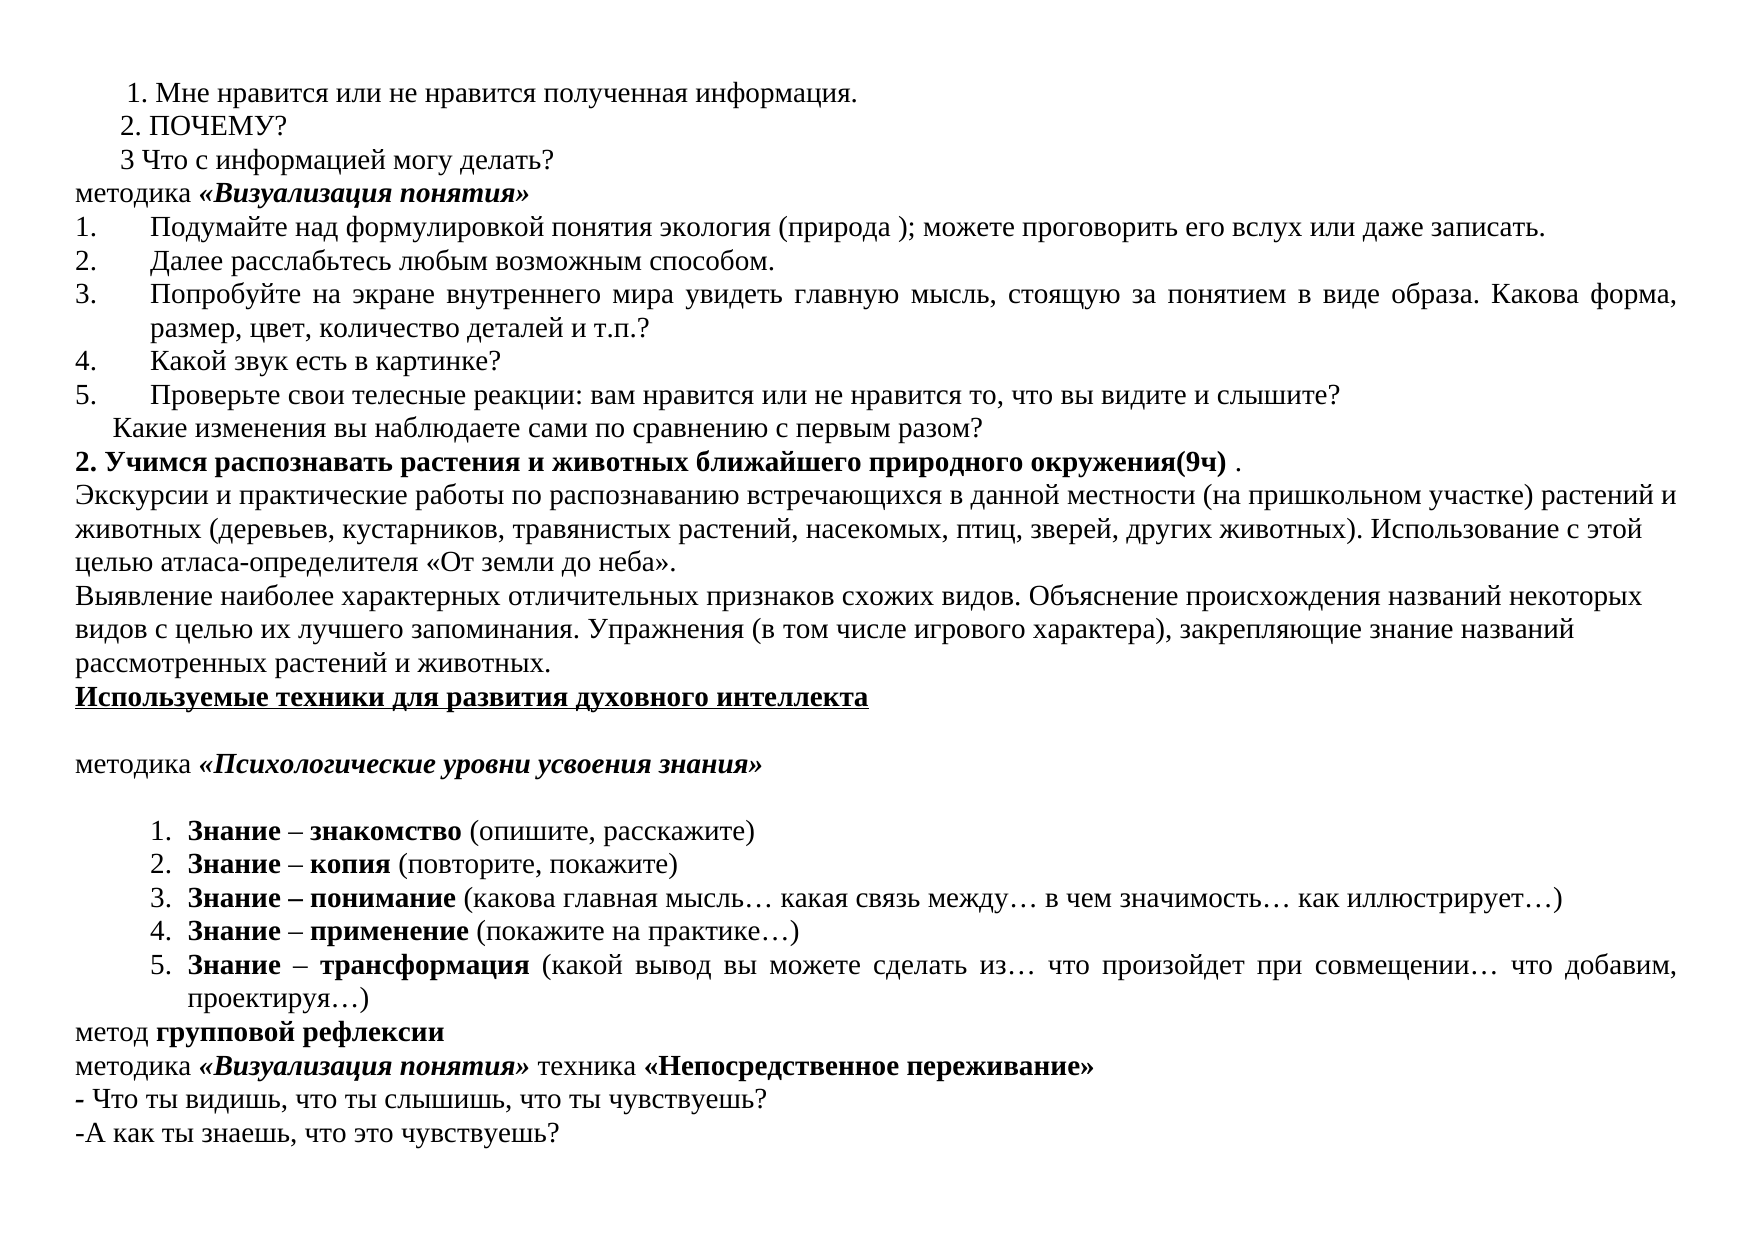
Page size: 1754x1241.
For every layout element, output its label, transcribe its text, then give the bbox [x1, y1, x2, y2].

list Знание – трансформация (какой вывод вы можете сделать из… что произойдет при совмещении… что добавим, проектируя…) [150, 947, 1679, 1014]
list Знание – копия (повторите, покажите) [150, 846, 1679, 880]
list Знание – знакомство (опишите, расскажите) [150, 813, 1679, 846]
text 2. Учимся распознавать растения и животных ближайшего природного окружения(9ч) . Экскурсии и практические работы по распознаванию встречающихся в данной местности (на пришкольном участке) растений и животных (деревьев, кустарников, травянистых растений, насекомых, птиц, зверей, других животных). Использование с этой целью атласа-определителя «От земли до неба». Выявление наиболее характерных отличительных признаков схожих видов. Объяснение происхождения названий некоторых видов с целью их лучшего запоминания. Упражнения (в том числе игрового характера), закрепляющие знание названий рассмотренных растений и животных. [75, 444, 1679, 679]
text методика «Визуализация понятия» техника «Непосредственное переживание» [75, 1048, 1679, 1081]
text методика «Психологические уровни усвоения знания» [75, 746, 1679, 779]
text - Что ты видишь, что ты слышишь, что ты чувствуешь? [75, 1081, 1679, 1115]
text Используемые техники для развития духовного интеллекта [75, 679, 1679, 712]
list Проверьте свои телесные реакции: вам нравится или не нравится то, что вы видите и слышите? [75, 377, 1679, 410]
text 1. Мне нравится или не нравится полученная информация. [75, 75, 1679, 108]
text Какие изменения вы наблюдаете сами по сравнению с первым разом? [112, 410, 1679, 444]
list Какой звук есть в картинке? [75, 343, 1679, 377]
list Далее расслабьтесь любым возможным способом. [75, 243, 1679, 276]
text методика «Визуализация понятия» [75, 176, 1679, 209]
text метод групповой рефлексии [75, 1014, 1679, 1048]
list Подумайте над формулировкой понятия экология (природа ); можете проговорить его вслух или даже записать. [75, 209, 1679, 243]
text 2. ПОЧЕМУ? [112, 108, 1679, 142]
text 3 Что с информацией могу делать? [112, 142, 1679, 176]
list Знание – применение (покажите на практике…) [150, 913, 1679, 947]
text -А как ты знаешь, что это чувствуешь? [75, 1115, 1679, 1148]
list Знание – понимание (какова главная мысль… какая связь между… в чем значимость… как иллюстрирует…) [150, 880, 1679, 913]
